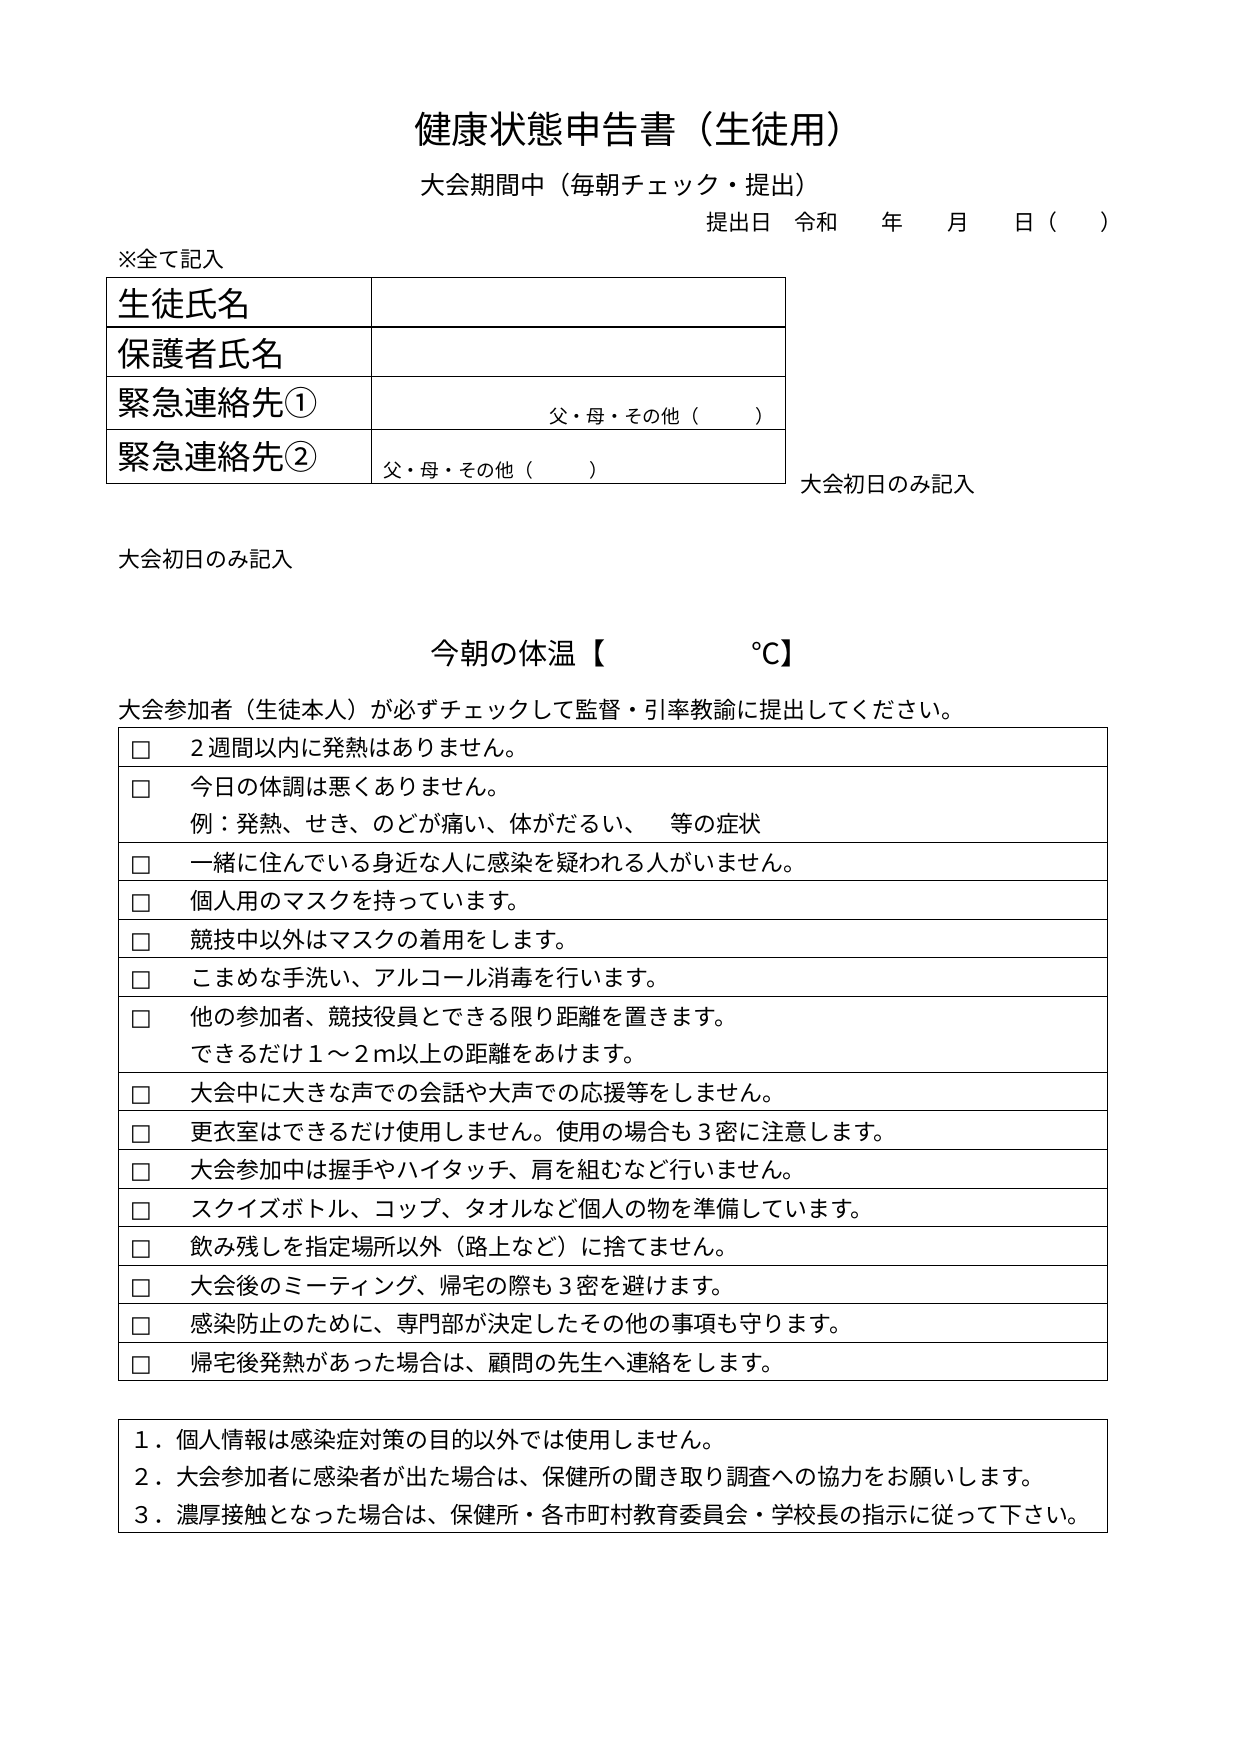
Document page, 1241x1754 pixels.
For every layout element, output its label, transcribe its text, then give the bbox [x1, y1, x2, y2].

text 大会期間中（毎朝チェック・提出） [118, 164, 1122, 202]
text ※全て記入 [118, 239, 1122, 277]
table_cell 大会参加中は握手やハイタッチ、肩を組むなど行いません。 [119, 1150, 1107, 1187]
table_cell 個人用のマスクを持っています。 [119, 881, 1107, 919]
table_cell 大会後のミーティング、帰宅の際も3密を避けます。 [119, 1266, 1107, 1303]
table_cell 感染防止のために、専門部が決定したその他の事項も守ります。 [119, 1304, 1107, 1342]
table_cell 帰宅後発熱があった場合は、顧問の先生へ連絡をします。 [119, 1343, 1107, 1380]
text 大会参加者（生徒本人）が必ずチェックして監督・引率教諭に提出してください。 [118, 689, 1122, 727]
table_cell 他の参加者、競技役員とできる限り距離を置きます。 できるだけ１～２ｍ以上の距離をあけます。 [119, 997, 1107, 1072]
table_cell 父・母・その他（ ） [372, 377, 785, 429]
table_cell 今日の体調は悪くありません。 例：発熱、せき、のどが痛い、体がだるい、 等の症状 [119, 767, 1107, 842]
table_header １．個人情報は感染症対策の目的以外では使用しません。 ２．大会参加者に感染者が出た場合は、保健所の聞き取り調査への協力をお願いします。 ３．濃厚接触となった場合は、保健所・各市町村教育委員会・学校長の指示に従って下さい。 [119, 1420, 1107, 1532]
table_cell 大会中に大きな声での会話や大声での応援等をしません。 [119, 1073, 1107, 1110]
table_cell スクイズボトル、コップ、タオルなど個人の物を準備しています。 [119, 1189, 1107, 1226]
table_cell 保護者氏名 [107, 328, 371, 376]
table_header [372, 278, 785, 326]
table_header 生徒氏名 [107, 278, 371, 326]
table_cell 父・母・その他（ ） [372, 430, 785, 483]
text 大会初日のみ記入 [118, 539, 1122, 577]
table_cell 緊急連絡先② [107, 430, 371, 483]
table_cell こまめな手洗い、アルコール消毒を行います。 [119, 958, 1107, 996]
table_cell 一緒に住んでいる身近な人に感染を疑われる人がいません。 [119, 843, 1107, 880]
table_header 2週間以内に発熱はありません。 [119, 728, 1107, 766]
table_cell 更衣室はできるだけ使用しません。使用の場合も3密に注意します。 [119, 1111, 1107, 1149]
table_cell 緊急連絡先① [107, 377, 371, 429]
table_cell 飲み残しを指定場所以外（路上など）に捨てません。 [119, 1227, 1107, 1264]
table_cell 競技中以外はマスクの着用をします。 [119, 920, 1107, 957]
text 健康状態申告書（生徒用） [118, 89, 1122, 164]
text 提出日 令和 年 月 日（ ） [118, 202, 1122, 239]
table_cell [372, 328, 785, 376]
text 今朝の体温【 ℃】 [118, 577, 1122, 689]
text 大会初日のみ記入 [118, 464, 1122, 502]
